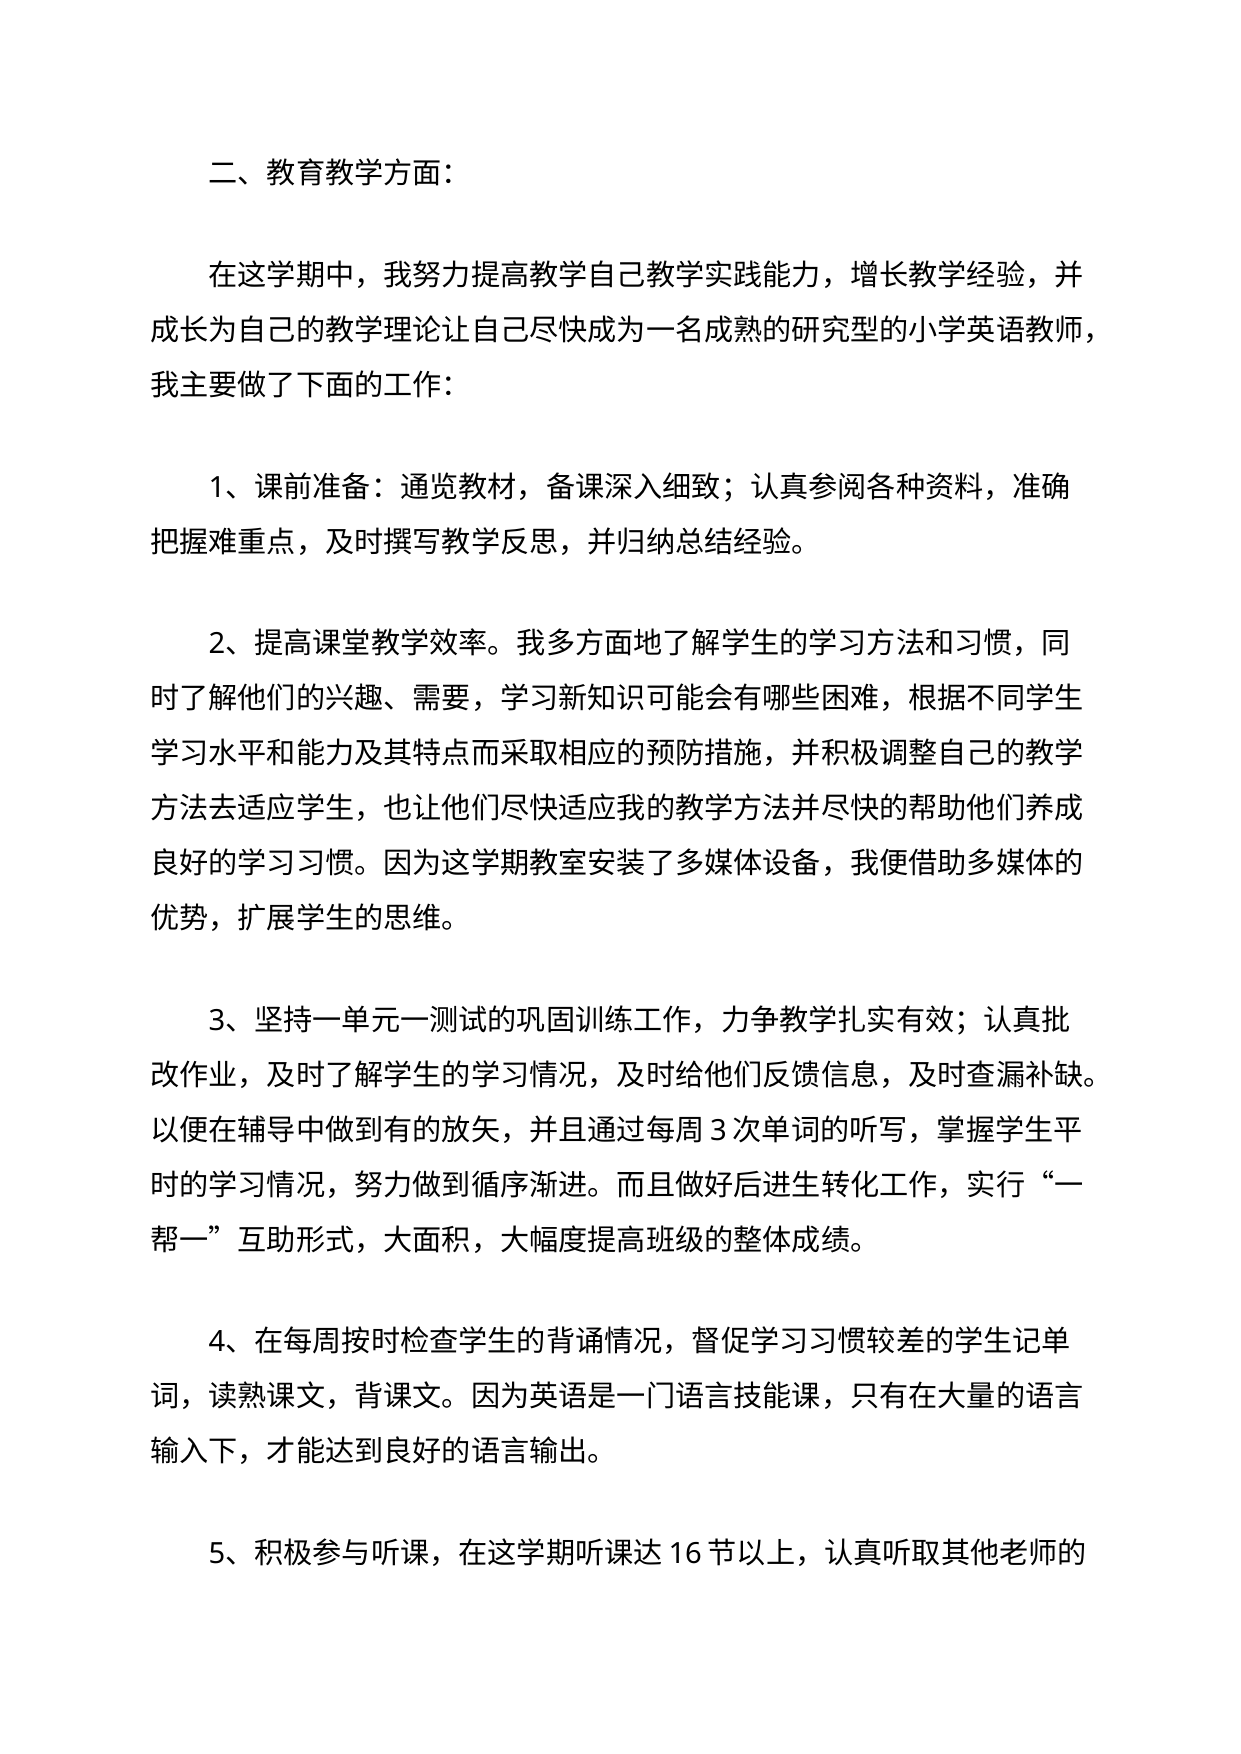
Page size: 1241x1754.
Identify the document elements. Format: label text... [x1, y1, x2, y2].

text 3、坚持一单元一测试的巩固训练工作，力争教学扎实有效；认真批改作业，及时了解学生的学习情况，及时给他们反馈信息，及时查漏补缺。以便在辅导中做到有的放矢，并且通过每周3次单词的听写，掌握学生平时的学习情况，努力做到循序渐进。而且做好后进生转化工作，实行“一帮一”互助形式，大面积，大幅度提高班级的整体成绩。 [150, 996, 1090, 1258]
text 2、提高课堂教学效率。我多方面地了解学生的学习方法和习惯，同时了解他们的兴趣、需要，学习新知识可能会有哪些困难，根据不同学生学习水平和能力及其特点而采取相应的预防措施，并积极调整自己的教学方法去适应学生，也让他们尽快适应我的教学方法并尽快的帮助他们养成良好的学习习惯。因为这学期教室安装了多媒体设备，我便借助多媒体的优势，扩展学生的思维。 [150, 620, 1090, 937]
text 4、在每周按时检查学生的背诵情况，督促学习习惯较差的学生记单词，读熟课文，背课文。因为英语是一门语言技能课，只有在大量的语言输入下，才能达到良好的语言输出。 [150, 1318, 1090, 1470]
text 二、教育教学方面： [150, 150, 1090, 192]
text 1、课前准备：通览教材，备课深入细致；认真参阅各种资料，准确把握难重点，及时撰写教学反思，并归纳总结经验。 [150, 463, 1090, 561]
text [150, 1530, 1090, 1572]
text 在这学期中，我努力提高教学自己教学实践能力，增长教学经验，并成长为自己的教学理论让自己尽快成为一名成熟的研究型的小学英语教师，我主要做了下面的工作： [150, 252, 1090, 404]
